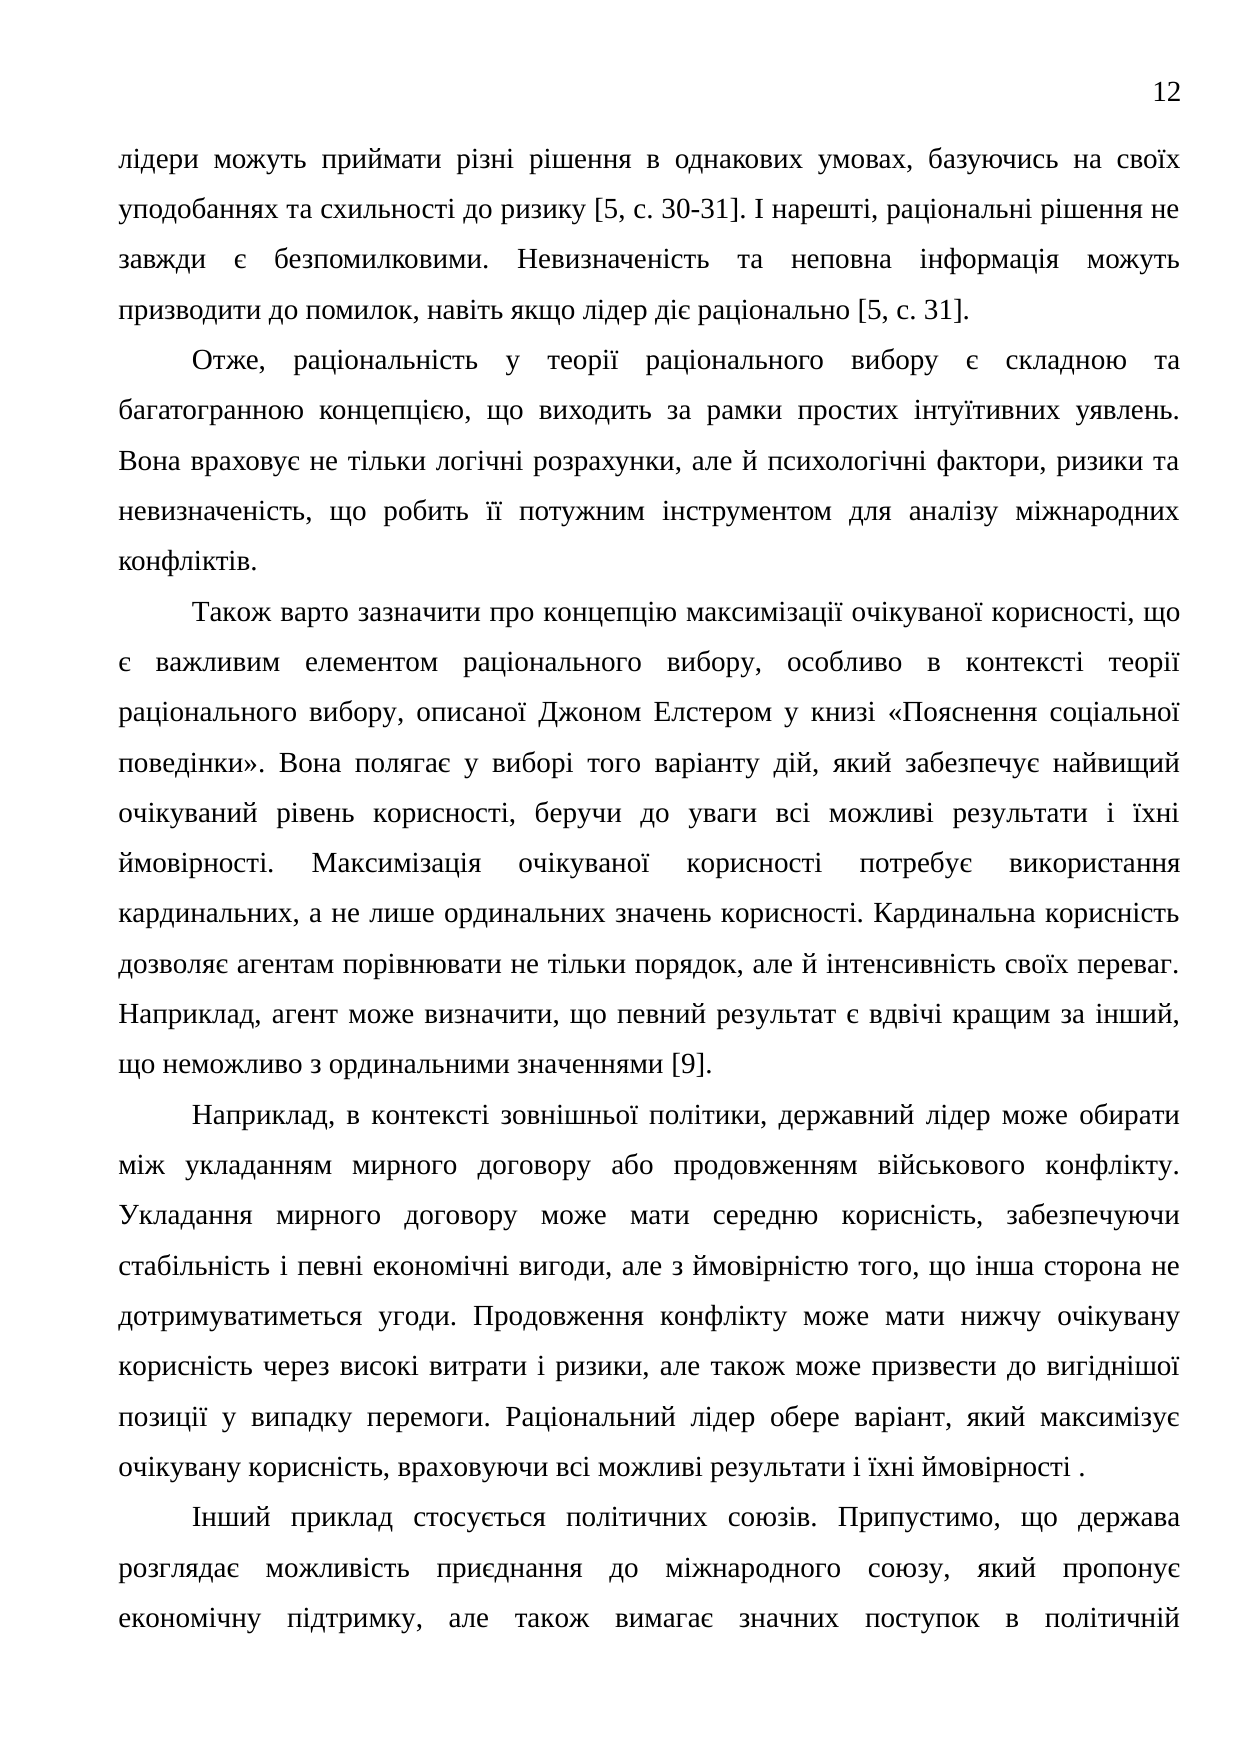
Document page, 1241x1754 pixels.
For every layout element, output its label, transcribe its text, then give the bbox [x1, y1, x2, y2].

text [118, 1499, 1181, 1633]
text Наприклад, в контексті зовнішньої політики, державний лідер може обирати між укладанням мирного договору або продовженням військового конфлікту. Укладання мирного договору може мати середню корисність, забезпечуючи стабільність і певні економічні вигоди, але з ймовірністю того, що інша сторона не дотримуватиметься угоди. Продовження конфлікту може мати нижчу очікувану корисність через високі витрати і ризики, але також може призвести до вигіднішої позиції у випадку перемоги. Раціональний лідер обере варіант, який максимізує очікувану корисність, враховуючи всі можливі результати і їхні ймовірності . [118, 1097, 1181, 1483]
text Також варто зазначити про концепцію максимізації очікуваної корисності, що є важливим елементом раціонального вибору, особливо в контексті теорії раціонального вибору, описаної Джоном Елстером у книзі «Пояснення соціальної поведінки». Вона полягає у виборі того варіанту дій, який забезпечує найвищий очікуваний рівень корисності, беручи до уваги всі можливі результати і їхні ймовірності. Максимізація очікуваної корисності потребує використання кардинальних, а не лише ординальних значень корисності. Кардинальна корисність дозволяє агентам порівнювати не тільки порядок, але й інтенсивність своїх переваг. Наприклад, агент може визначити, що певний результат є вдвічі кращим за інший, що неможливо з ординальними значеннями [9]. [118, 594, 1181, 1080]
text Отже, раціональність у теорії раціонального вибору є складною та багатогранною концепцією, що виходить за рамки простих інтуїтивних уявлень. Вона враховує не тільки логічні розрахунки, але й психологічні фактори, ризики та невизначеність, що робить її потужним інструментом для аналізу міжнародних конфліктів. [118, 342, 1181, 577]
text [118, 141, 1181, 325]
